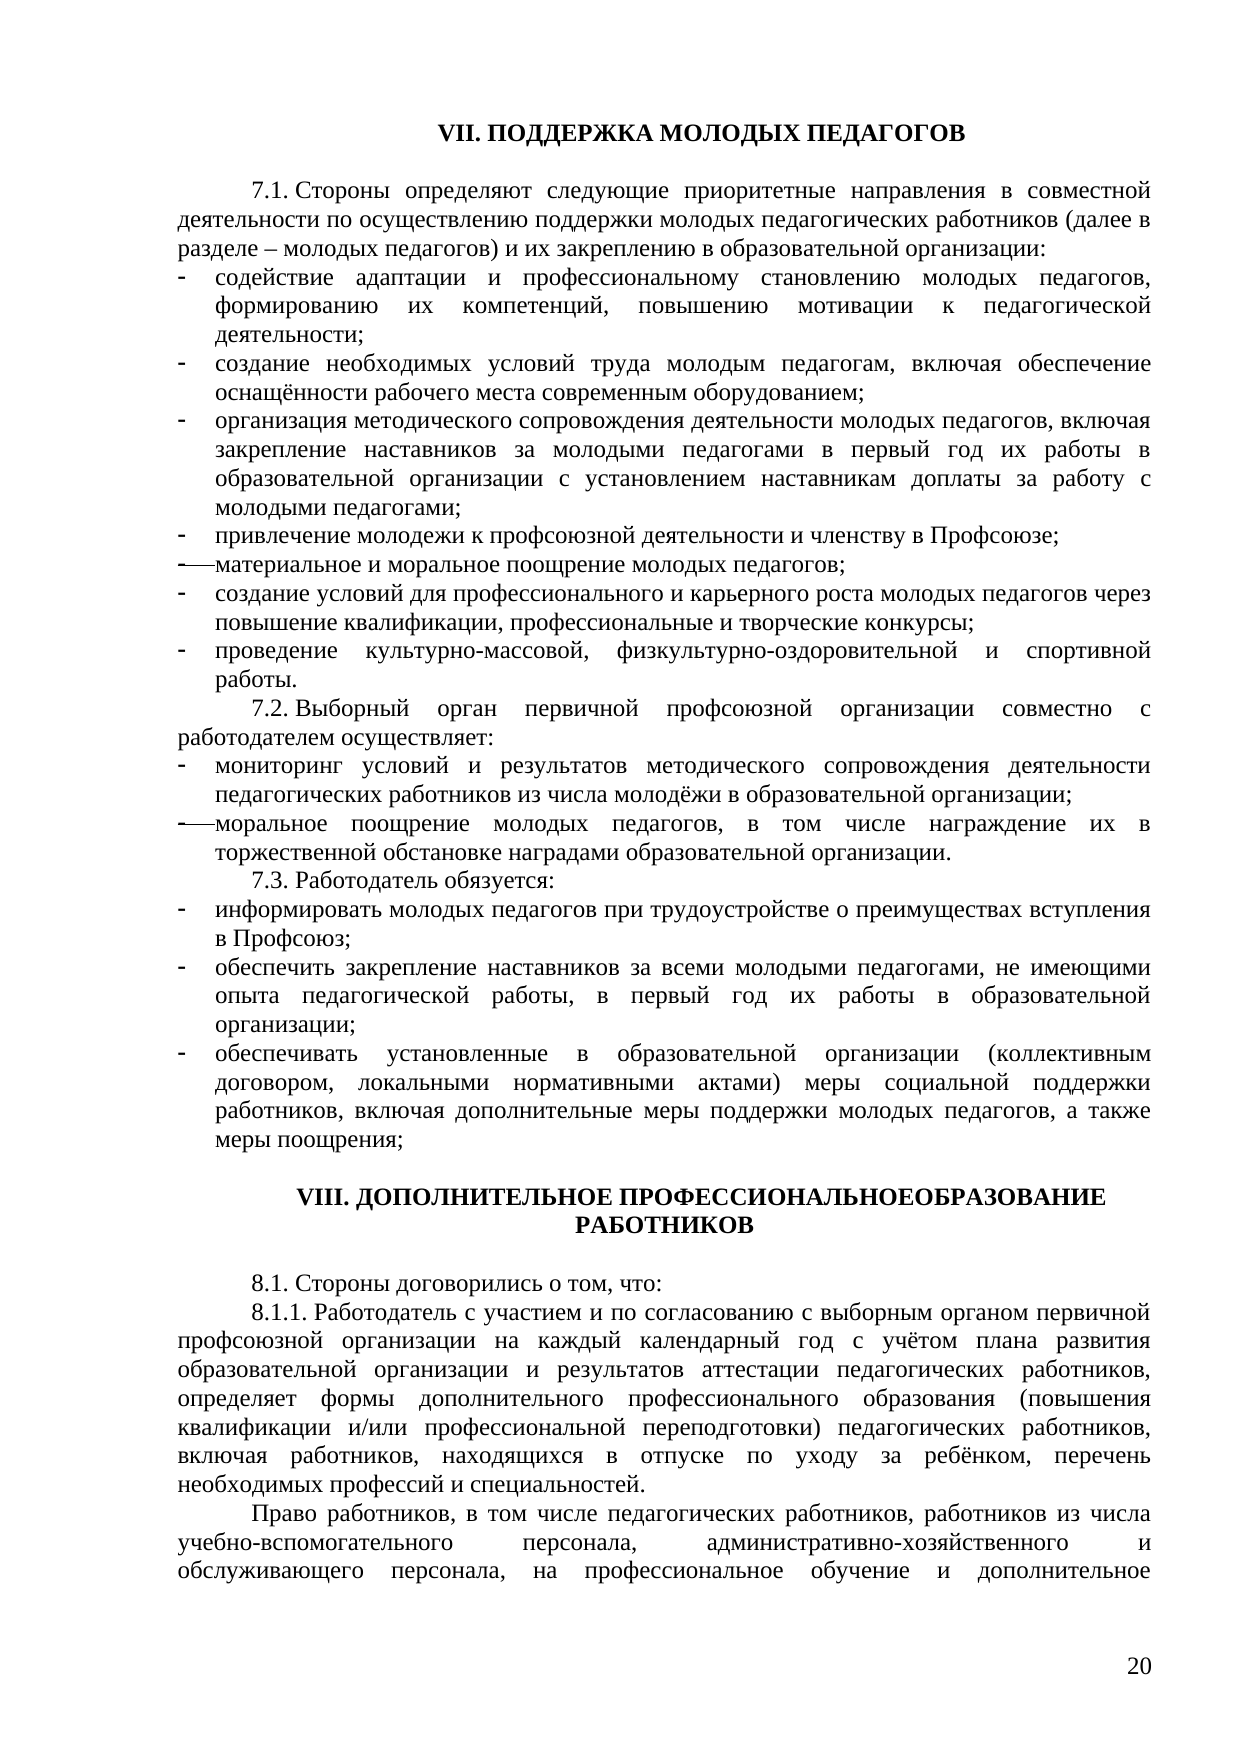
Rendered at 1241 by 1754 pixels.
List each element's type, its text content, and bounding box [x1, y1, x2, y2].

list организация методического сопровождения деятельности молодых педагогов, включая закрепление наставников за молодыми педагогами в первый год их работы в образовательной организации с установлением наставникам доплаты за работу с молодыми педагогами; [177, 406, 1152, 521]
text 7.3. Работодатель обязуется: [177, 866, 1152, 894]
text 8.1.1. Работодатель с участием и по согласованию с выборным органом первичной профсоюзной организации на каждый календарный год с учётом плана развития образовательной организации и результатов аттестации педагогических работников, определяет формы дополнительного профессионального образования (повышения квалификации и/или профессиональной переподготовки) педагогических работников, включая работников, находящихся в отпуске по уходу за ребёнком, перечень необходимых профессий и специальностей. [177, 1297, 1152, 1498]
text 7.2. Выборный орган первичной профсоюзной организации совместно с работодателем осуществляет: [177, 693, 1152, 751]
list проведение культурно-массовой, физкультурно-оздоровительной и спортивной работы. [177, 636, 1152, 693]
list мониторинг условий и результатов методического сопровождения деятельности педагогических работников из числа молодёжи в образовательной организации; [177, 751, 1152, 808]
list содействие адаптации и профессиональному становлению молодых педагогов, формированию их компетенций, повышению мотивации к педагогической деятельности; [177, 262, 1152, 348]
list обеспечивать установленные в образовательной организации (коллективным договором, локальными нормативными актами) меры социальной поддержки работников, включая дополнительные меры поддержки молодых педагогов, а также меры поощрения; [177, 1038, 1152, 1153]
text VII. ПОДДЕРЖКА МОЛОДЫХ ПЕДАГОГОВ [177, 118, 1152, 147]
list создание условий для профессионального и карьерного роста молодых педагогов через повышение квалификации, профессиональные и творческие конкурсы; [177, 578, 1152, 636]
list материальное и моральное поощрение молодых педагогов; [177, 549, 1152, 578]
list моральное поощрение молодых педагогов, в том числе награждение их в торжественной обстановке наградами образовательной организации. [177, 808, 1152, 866]
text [177, 1498, 1152, 1584]
text VIII. ДОПОЛНИТЕЛЬНОЕ ПРОФЕССИОНАЛЬНОЕОБРАЗОВАНИЕ РАБОТНИКОВ [177, 1182, 1152, 1239]
text 8.1. Стороны договорились о том, что: [177, 1268, 1152, 1297]
list привлечение молодежи к профсоюзной деятельности и членству в Профсоюзе; [177, 521, 1152, 549]
list создание необходимых условий труда молодым педагогам, включая обеспечение оснащённости рабочего места современным оборудованием; [177, 348, 1152, 406]
list информировать молодых педагогов при трудоустройстве о преимуществах вступления в Профсоюз; [177, 894, 1152, 952]
list обеспечить закрепление наставников за всеми молодыми педагогами, не имеющими опыта педагогической работы, в первый год их работы в образовательной организации; [177, 952, 1152, 1038]
text 7.1. Стороны определяют следующие приоритетные направления в совместной деятельности по осуществлению поддержки молодых педагогических работников (далее в разделе – молодых педагогов) и их закреплению в образовательной организации: [177, 176, 1152, 262]
